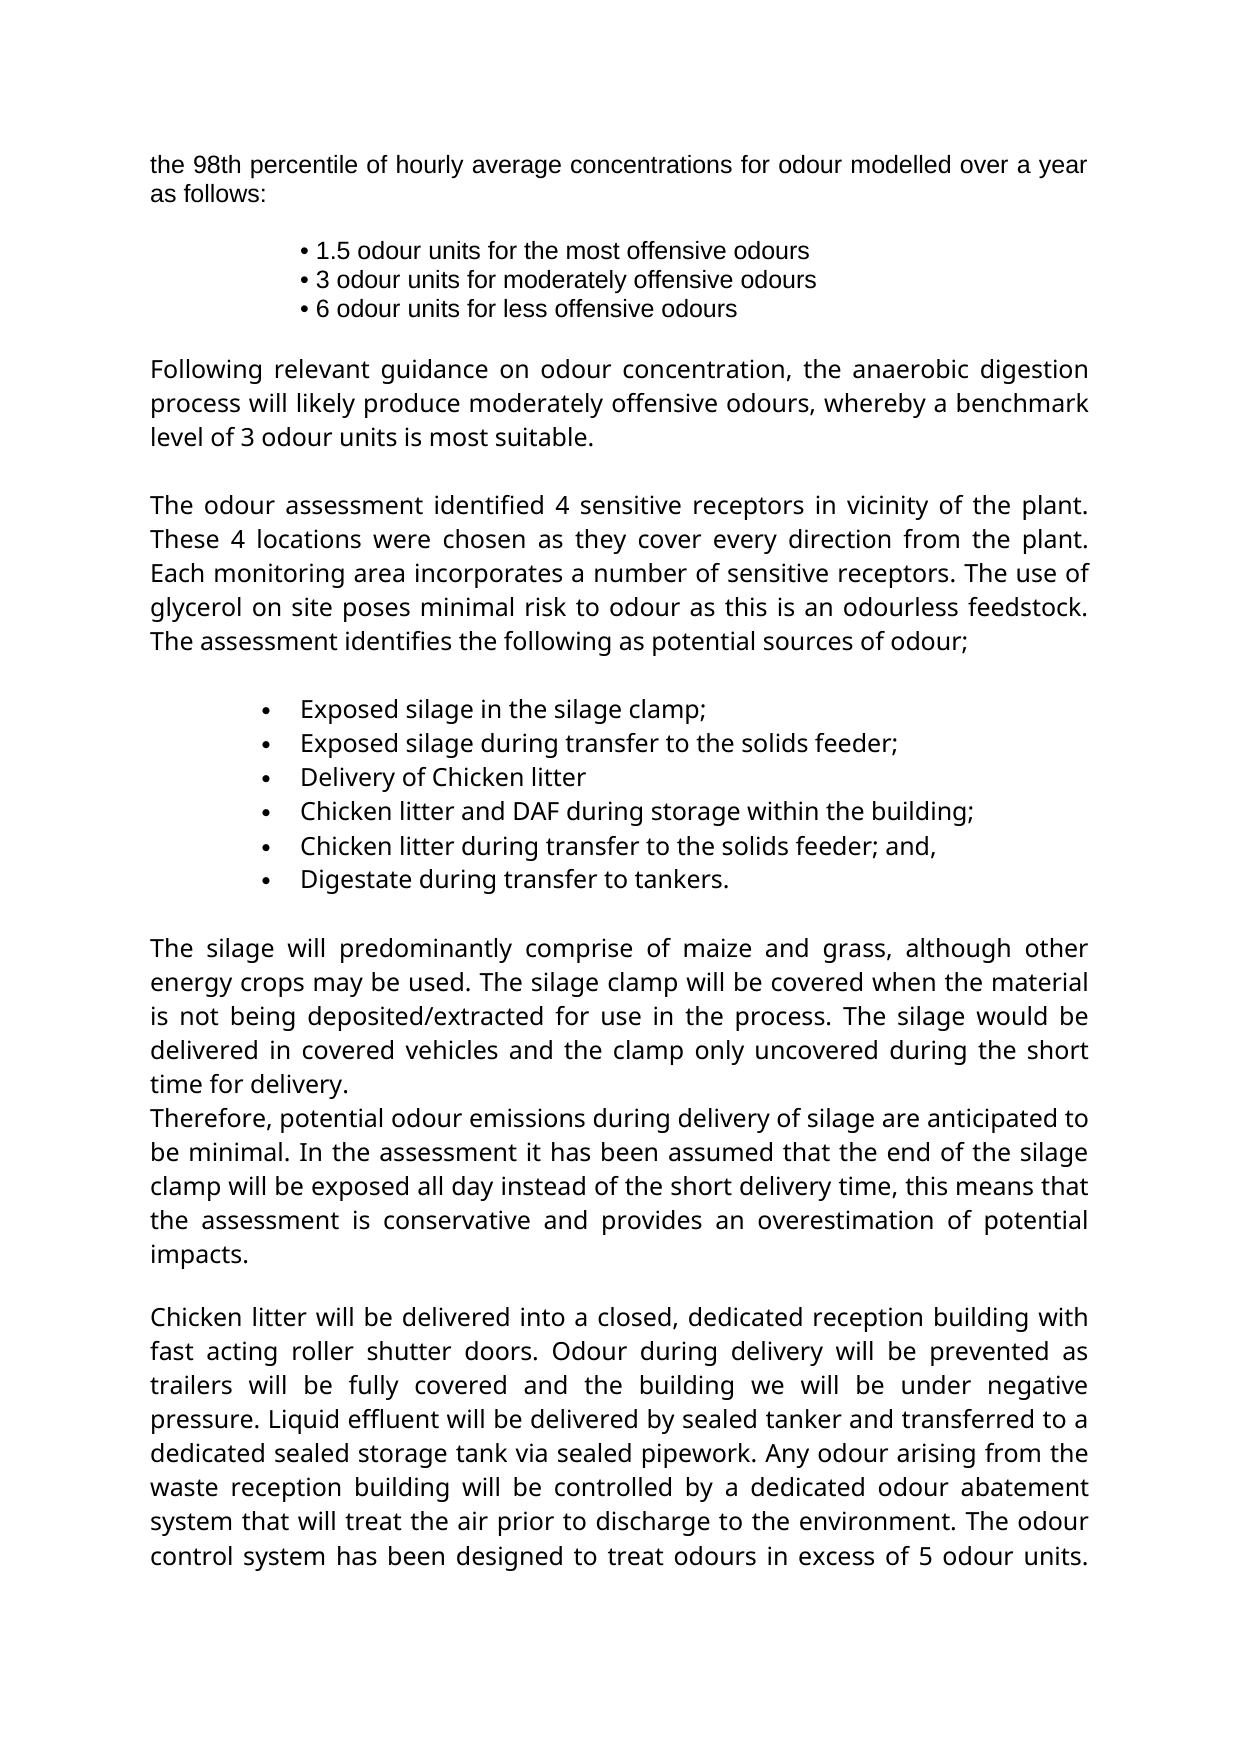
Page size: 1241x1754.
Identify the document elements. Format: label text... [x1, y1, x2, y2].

text Following relevant guidance on odour concentration, the anaerobic digestion process will likely produce moderately offensive odours, whereby a benchmark level of 3 odour units is most suitable. [150, 351, 1090, 453]
list Exposed silage in the silage clamp; [262, 692, 1090, 726]
list Chicken litter during transfer to the solids feeder; and, [262, 828, 1090, 862]
list Digestate during transfer to tankers. [262, 862, 1090, 896]
list Chicken litter and DAF during storage within the building; [262, 794, 1090, 828]
text • 6 odour units for less offensive odours [300, 294, 1090, 322]
text • 1.5 odour units for the most offensive odours [300, 236, 1090, 265]
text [150, 150, 1090, 207]
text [150, 1300, 1090, 1572]
list Exposed silage during transfer to the solids feeder; [262, 726, 1090, 760]
text The silage will predominantly comprise of maize and grass, although other energy crops may be used. The silage clamp will be covered when the material is not being deposited/extracted for use in the process. The silage would be delivered in covered vehicles and the clamp only uncovered during the short time for delivery. [150, 930, 1090, 1101]
text Therefore, potential odour emissions during delivery of silage are anticipated to be minimal. In the assessment it has been assumed that the end of the silage clamp will be exposed all day instead of the short delivery time, this means that the assessment is conservative and provides an overestimation of potential impacts. [150, 1101, 1090, 1271]
text • 3 odour units for moderately offensive odours [300, 265, 1090, 294]
list Delivery of Chicken litter [262, 760, 1090, 794]
text The odour assessment identified 4 sensitive receptors in vicinity of the plant. These 4 locations were chosen as they cover every direction from the plant. Each monitoring area incorporates a number of sensitive receptors. The use of glycerol on site poses minimal risk to odour as this is an odourless feedstock. The assessment identifies the following as potential sources of odour; [150, 487, 1090, 658]
